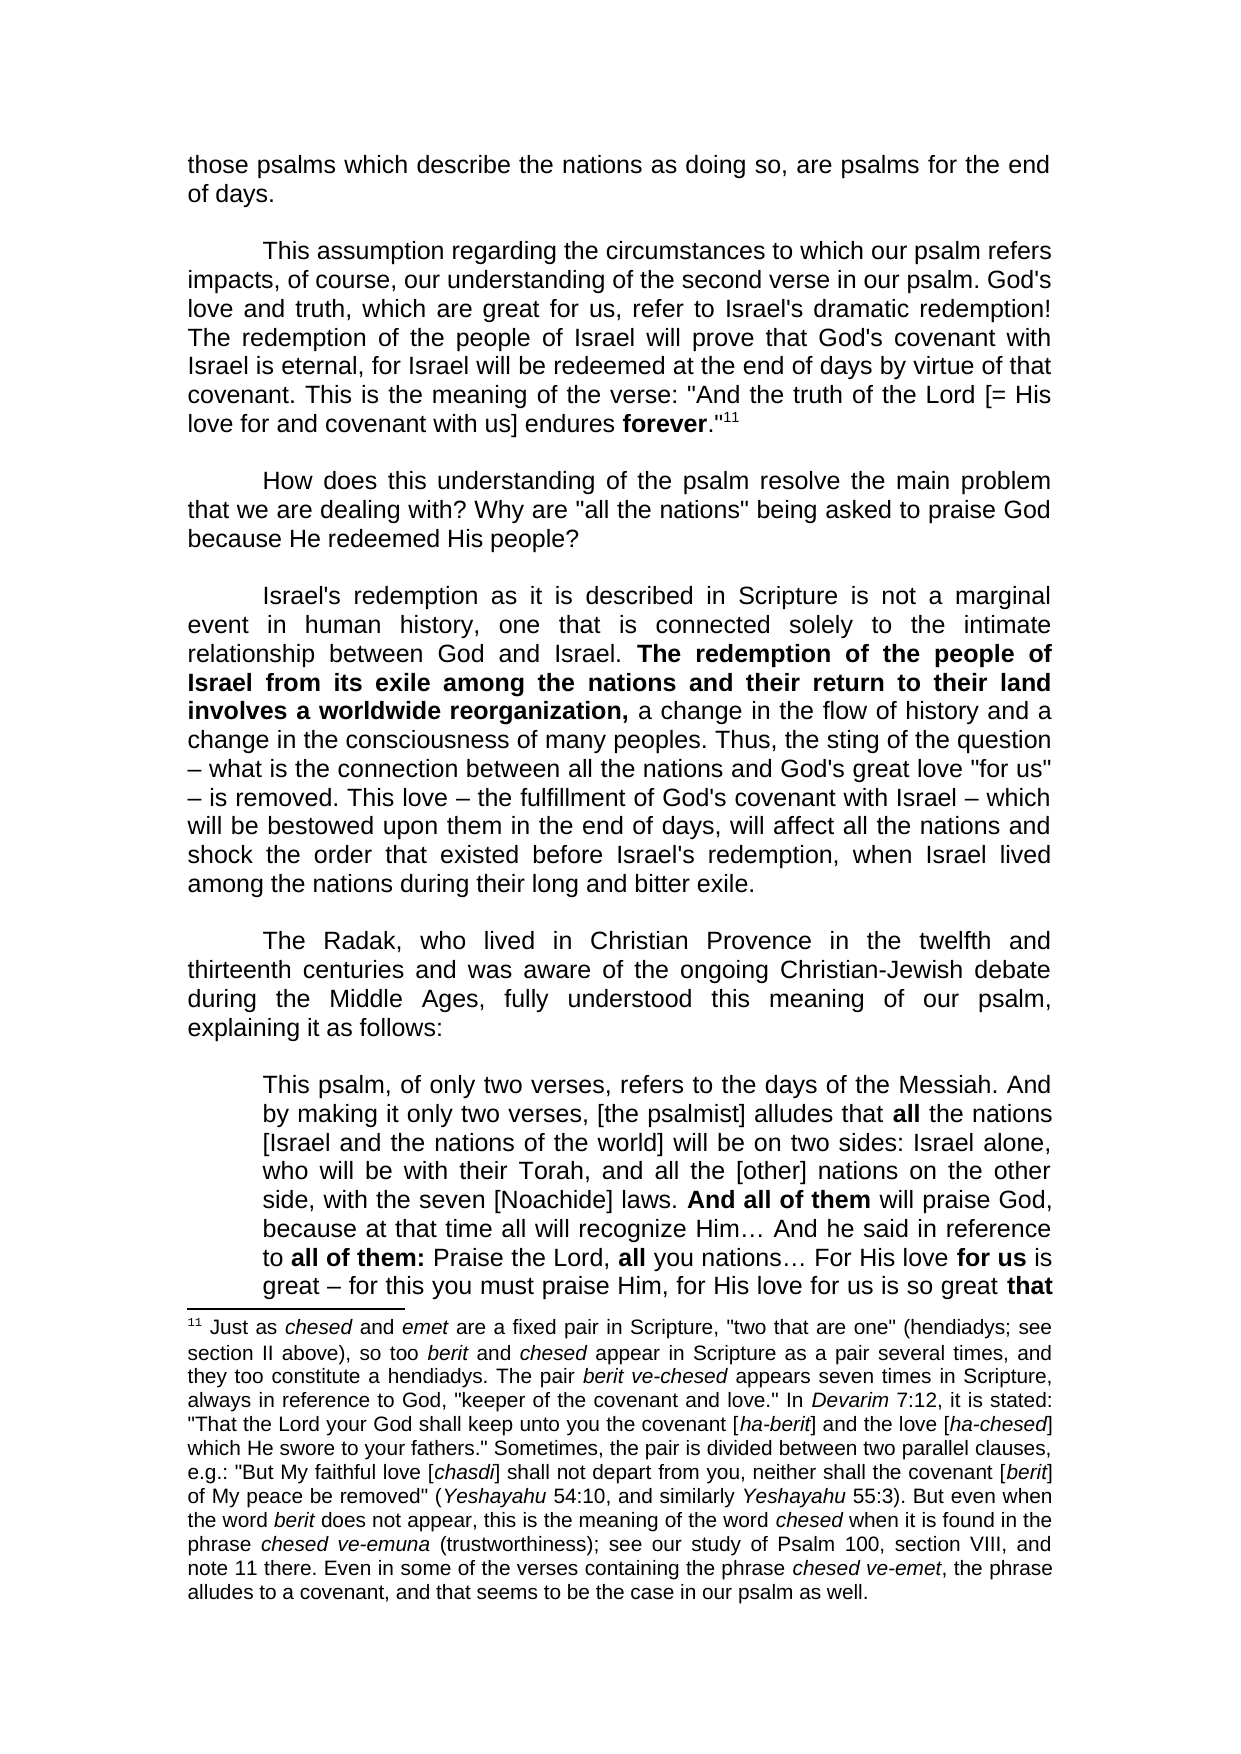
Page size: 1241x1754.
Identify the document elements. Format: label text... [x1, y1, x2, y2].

text Israel's redemption as it is described in Scripture is not a marginal event in human history, one that is connected solely to the intimate relationship between God and Israel. The redemption of the people of Israel from its exile among the nations and their return to their land involves a worldwide reorganization, a change in the flow of history and a change in the consciousness of many peoples. Thus, the sting of the question – what is the connection between all the nations and God's great love "for us" – is removed. This love – the fulfillment of God's covenant with Israel – which will be bestowed upon them in the end of days, will affect all the nations and shock the order that existed before Israel's redemption, when Israel lived among the nations during their long and bitter exile. [187, 581, 1053, 897]
text The Radak, who lived in Christian Provence in the twelfth and thirteenth centuries and was aware of the ongoing Christian-Jewish debate during the Middle Ages, fully understood this meaning of our psalm, explaining it as follows: [187, 926, 1053, 1041]
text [262, 1070, 1053, 1300]
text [187, 150, 1053, 207]
text How does this understanding of the psalm resolve the main problem that we are dealing with? Why are "all the nations" being asked to praise God because He redeemed His people? [187, 466, 1053, 552]
text This assumption regarding the circumstances to which our psalm refers impacts, of course, our understanding of the second verse in our psalm. God's love and truth, which are great for us, refer to Israel's dramatic redemption! The redemption of the people of Israel will prove that God's covenant with Israel is eternal, for Israel will be redeemed at the end of days by virtue of that covenant. This is the meaning of the verse: "And the truth of the Lord [= His love for and covenant with us] endures forever." [187, 236, 1053, 437]
